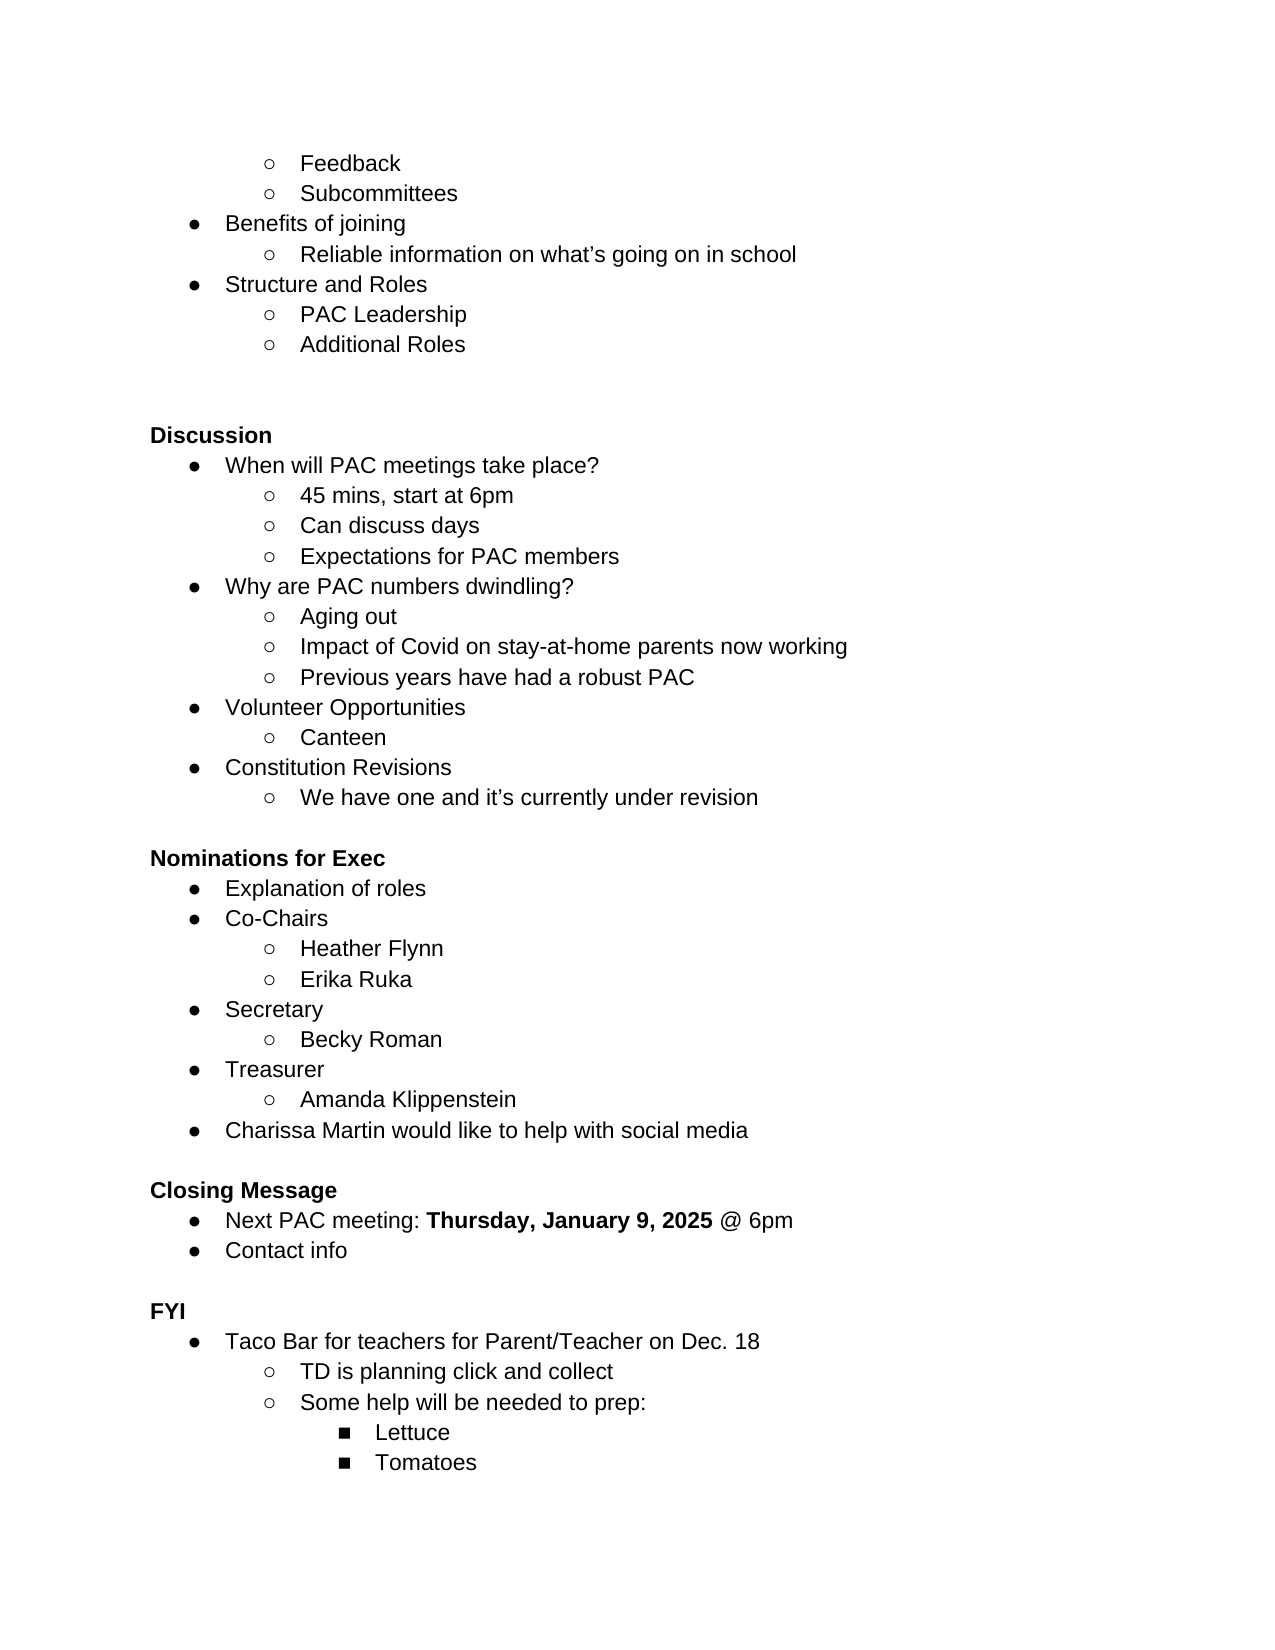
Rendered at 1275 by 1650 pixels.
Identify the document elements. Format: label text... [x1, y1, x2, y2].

list Expectations for PAC members [262, 543, 1125, 569]
list Canteen [262, 724, 1125, 750]
list Lettuce [337, 1419, 1125, 1445]
list PAC Leadership [262, 301, 1125, 327]
list Next PAC meeting: Thursday, January 9, 2025 @ 6pm [187, 1207, 1125, 1234]
text Discussion [150, 422, 1125, 448]
list TD is planning click and collect [262, 1358, 1125, 1385]
list Charissa Martin would like to help with social media [187, 1117, 1125, 1143]
list Becky Roman [262, 1026, 1125, 1052]
list We have one and it’s currently under revision [262, 784, 1125, 811]
list Can discuss days [262, 512, 1125, 539]
list Reliable information on what’s going on in school [262, 241, 1125, 267]
list Erika Ruka [262, 966, 1125, 992]
list Subcommittees [262, 180, 1125, 207]
list Feedback [262, 150, 1125, 176]
list Taco Bar for teachers for Parent/Teacher on Dec. 18 [187, 1328, 1125, 1354]
list When will PAC meetings take place? [187, 452, 1125, 478]
list Treasurer [187, 1056, 1125, 1083]
list Secretary [187, 996, 1125, 1022]
list Previous years have had a robust PAC [262, 663, 1125, 690]
list Contact info [187, 1237, 1125, 1264]
list Volunteer Opportunities [187, 694, 1125, 720]
list Why are PAC numbers dwindling? [187, 573, 1125, 599]
list Co-Chairs [187, 905, 1125, 932]
text Nominations for Exec [150, 845, 1125, 871]
list Aging out [262, 603, 1125, 629]
list Amanda Klippenstein [262, 1086, 1125, 1113]
list Some help will be needed to prep: [262, 1388, 1125, 1415]
list Benefits of joining [187, 210, 1125, 237]
list Tomatoes [337, 1449, 1125, 1475]
list 45 mins, start at 6pm [262, 482, 1125, 509]
list Explanation of roles [187, 875, 1125, 901]
list Additional Roles [262, 331, 1125, 358]
text Closing Message [150, 1177, 1125, 1203]
list Structure and Roles [187, 271, 1125, 297]
list Impact of Covid on stay-at-home parents now working [262, 633, 1125, 660]
text FYI [150, 1298, 1125, 1324]
list Constitution Revisions [187, 754, 1125, 781]
list Heather Flynn [262, 935, 1125, 962]
